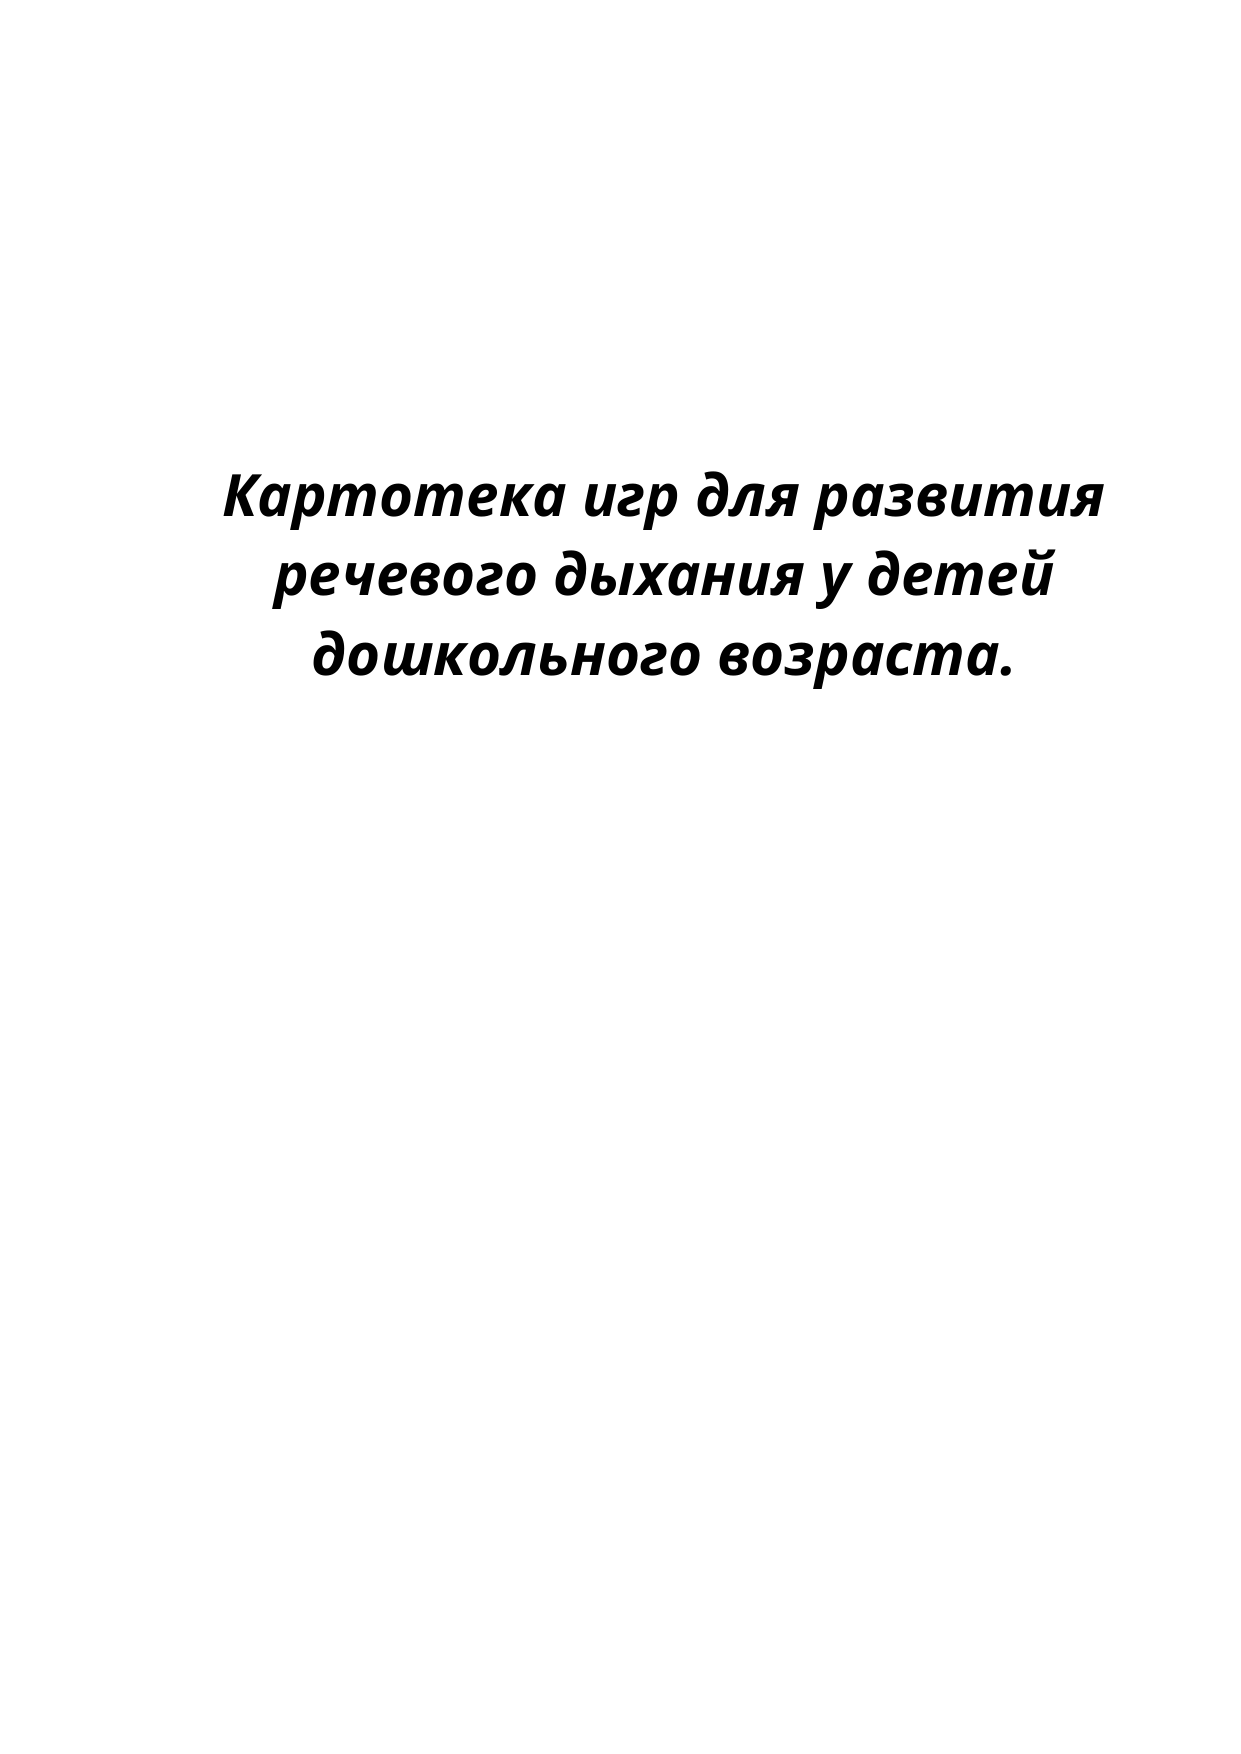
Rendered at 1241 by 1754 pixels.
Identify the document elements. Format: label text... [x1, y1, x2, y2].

text Картотека игр для развития речевого дыхания у детей дошкольного возраста. [177, 453, 1152, 692]
